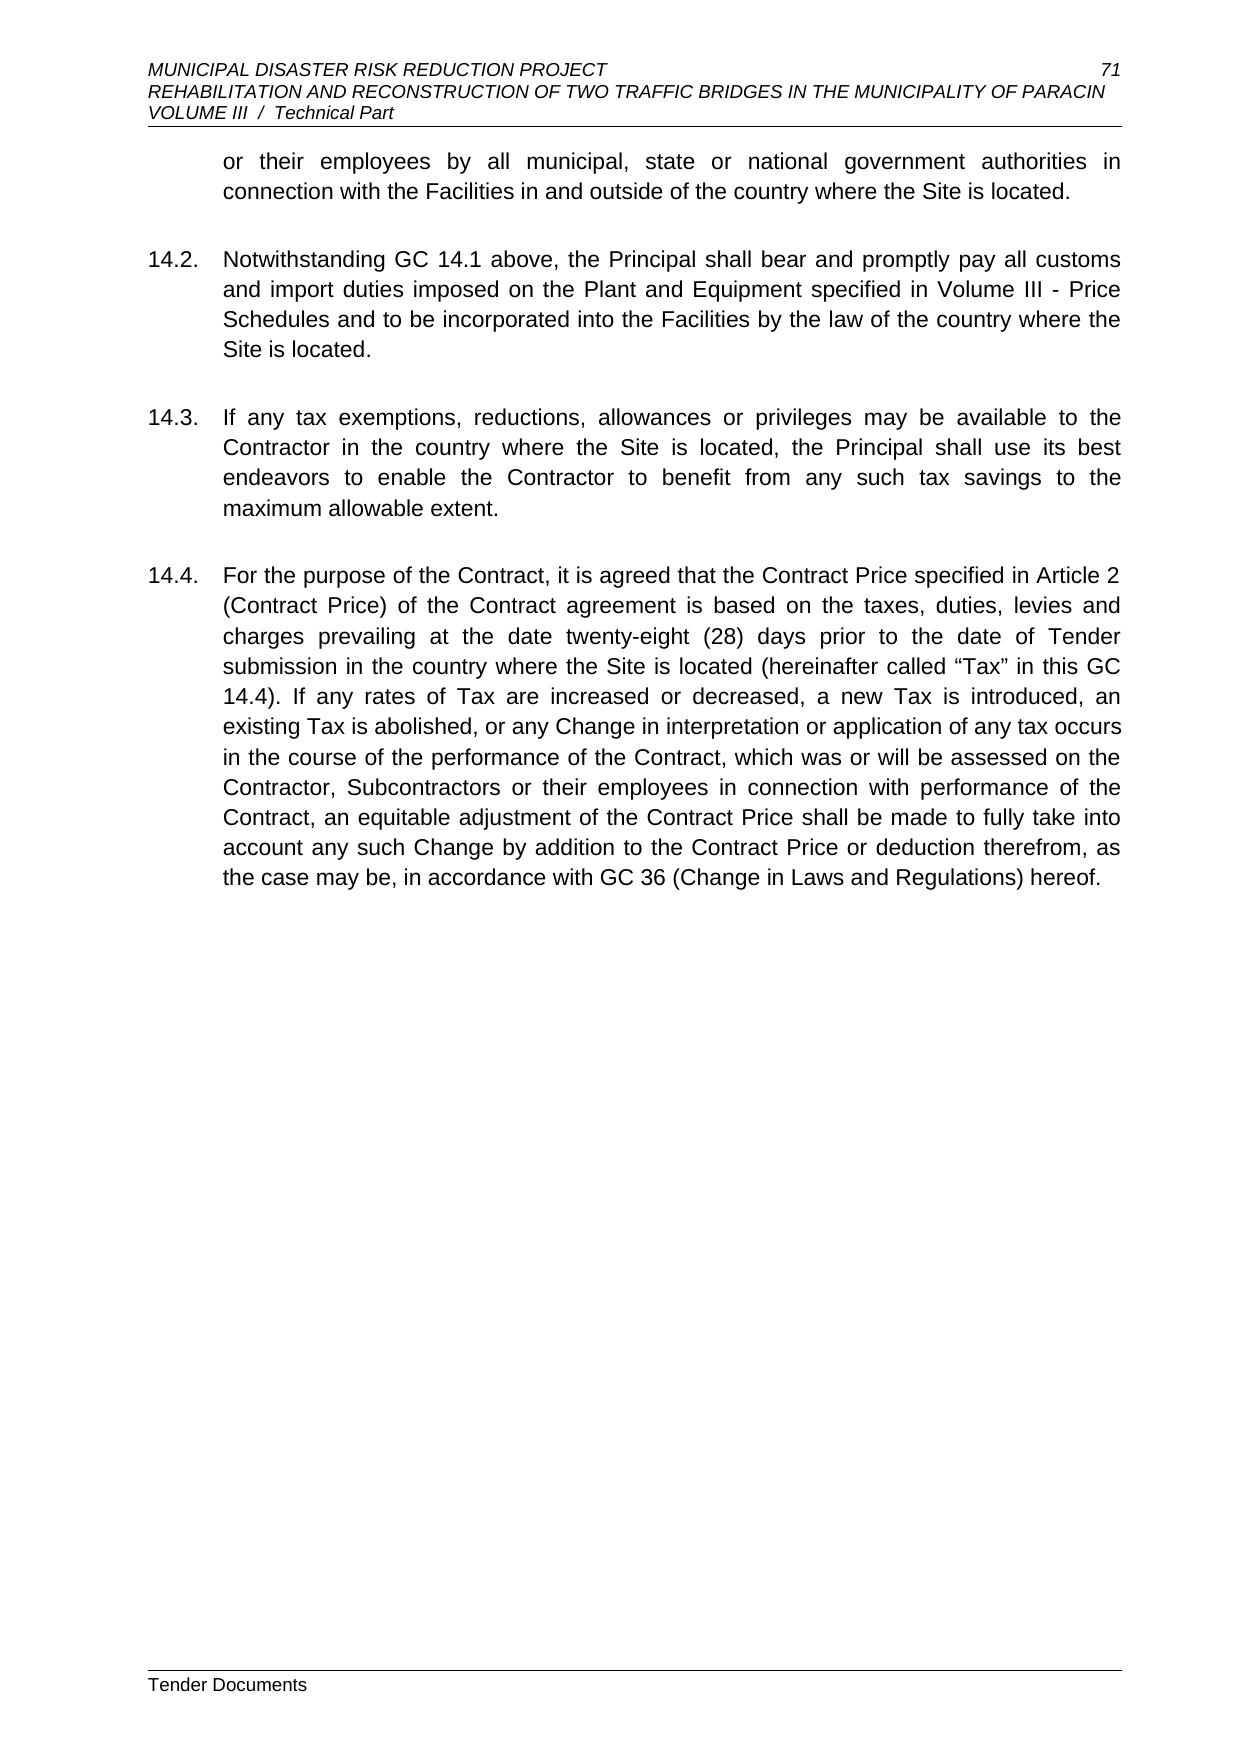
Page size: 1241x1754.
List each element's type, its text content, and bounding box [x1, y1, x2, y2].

subtitle If any tax exemptions, reductions, allowances or privileges may be available to the Contractor in the country where the Site is located, the Principal shall use its best endeavors to enable the Contractor to benefit from any such tax savings to the maximum allowable extent. [148, 404, 1122, 521]
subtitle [148, 148, 1122, 204]
subtitle Notwithstanding GC 14.1 above, the Principal shall bear and promptly pay all customs and import duties imposed on the Plant and Equipment specified in Volume III - Price Schedules and to be incorporated into the Facilities by the law of the country where the Site is located. [148, 246, 1122, 363]
subtitle For the purpose of the Contract, it is agreed that the Contract Price specified in Article 2 (Contract Price) of the Contract agreement is based on the taxes, duties, levies and charges prevailing at the date twenty-eight (28) days prior to the date of Tender submission in the country where the Site is located (hereinafter called “Tax” in this GC 14.4). If any rates of Tax are increased or decreased, a new Tax is introduced, an existing Tax is abolished, or any Change in interpretation or application of any tax occurs in the course of the performance of the Contract, which was or will be assessed on the Contractor, Subcontractors or their employees in connection with performance of the Contract, an equitable adjustment of the Contract Price shall be made to fully take into account any such Change by addition to the Contract Price or deduction therefrom, as the case may be, in accordance with GC 36 (Change in Laws and Regulations) hereof. [148, 562, 1122, 891]
